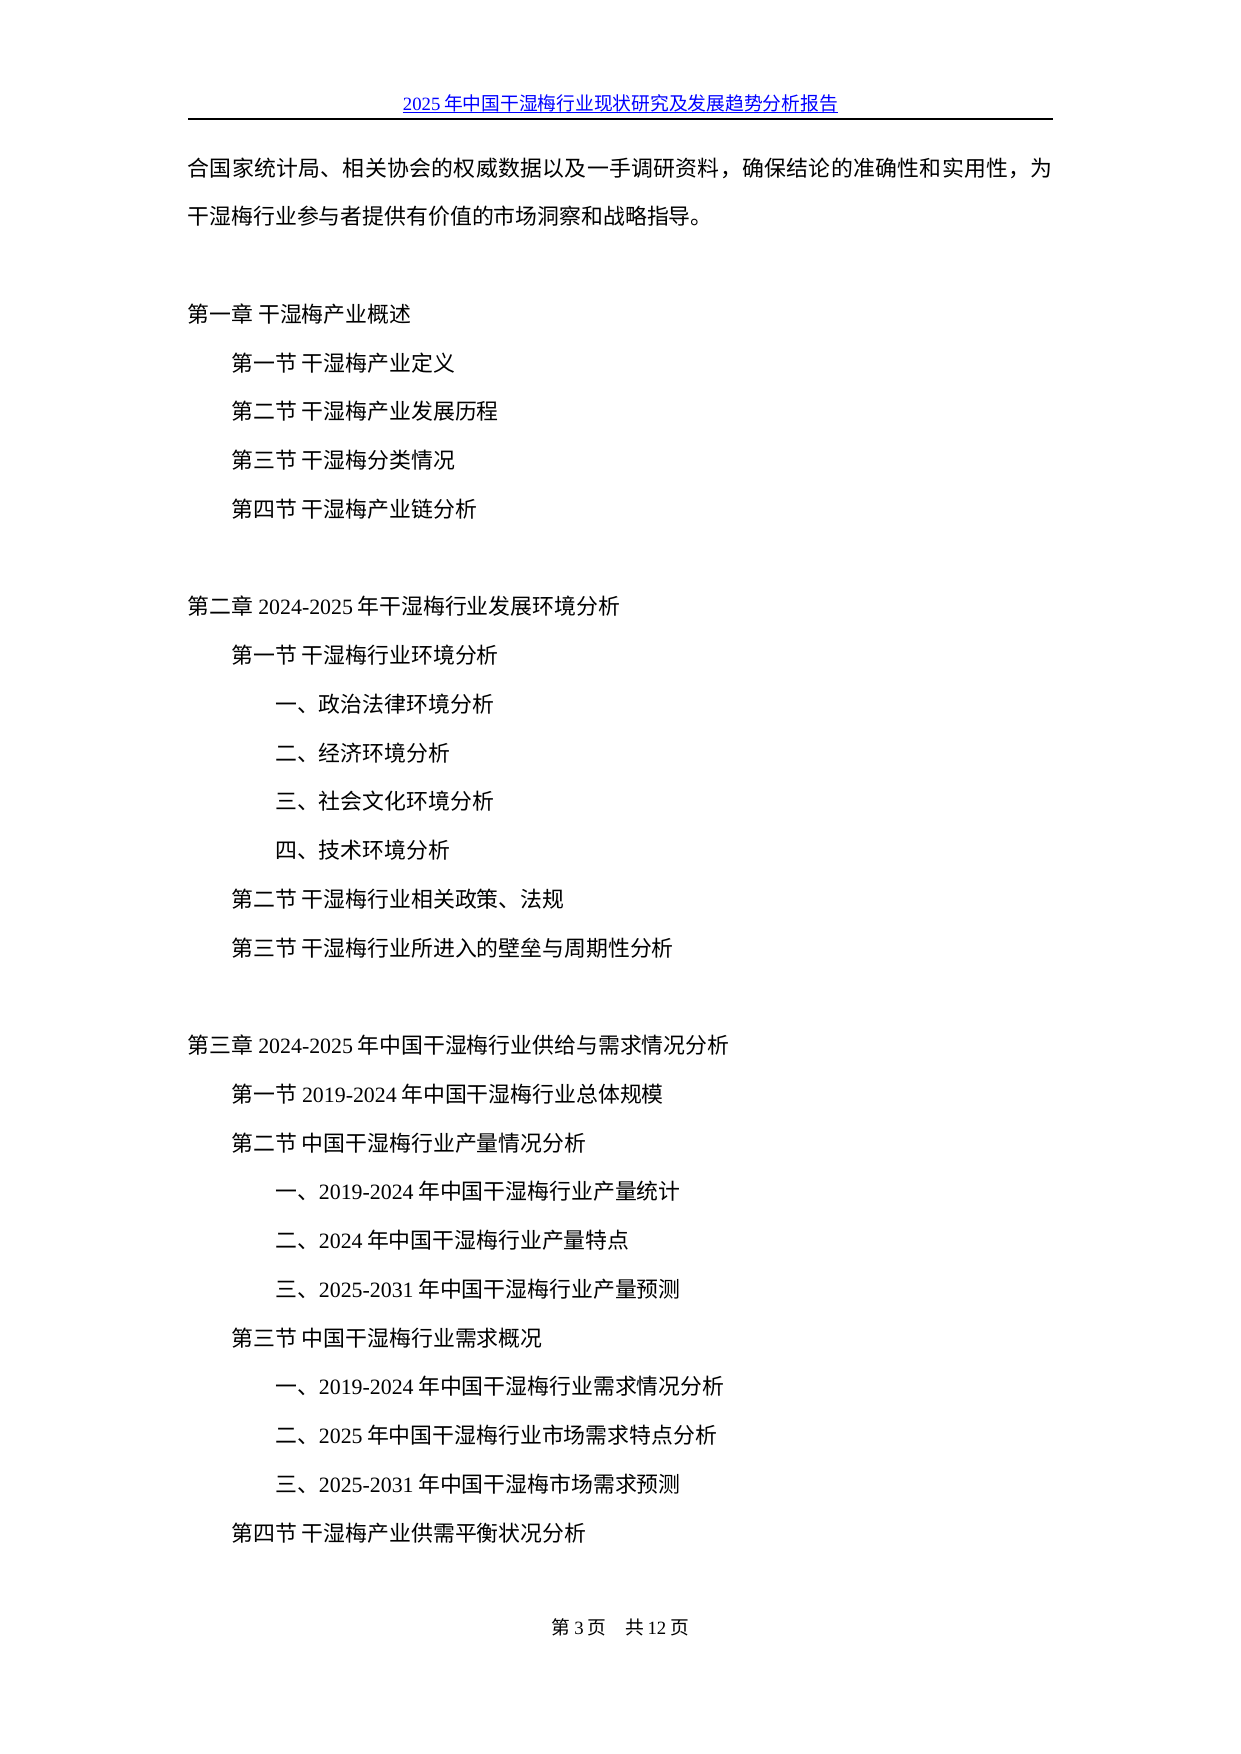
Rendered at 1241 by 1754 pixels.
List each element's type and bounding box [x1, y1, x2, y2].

text [187, 150, 1053, 1548]
